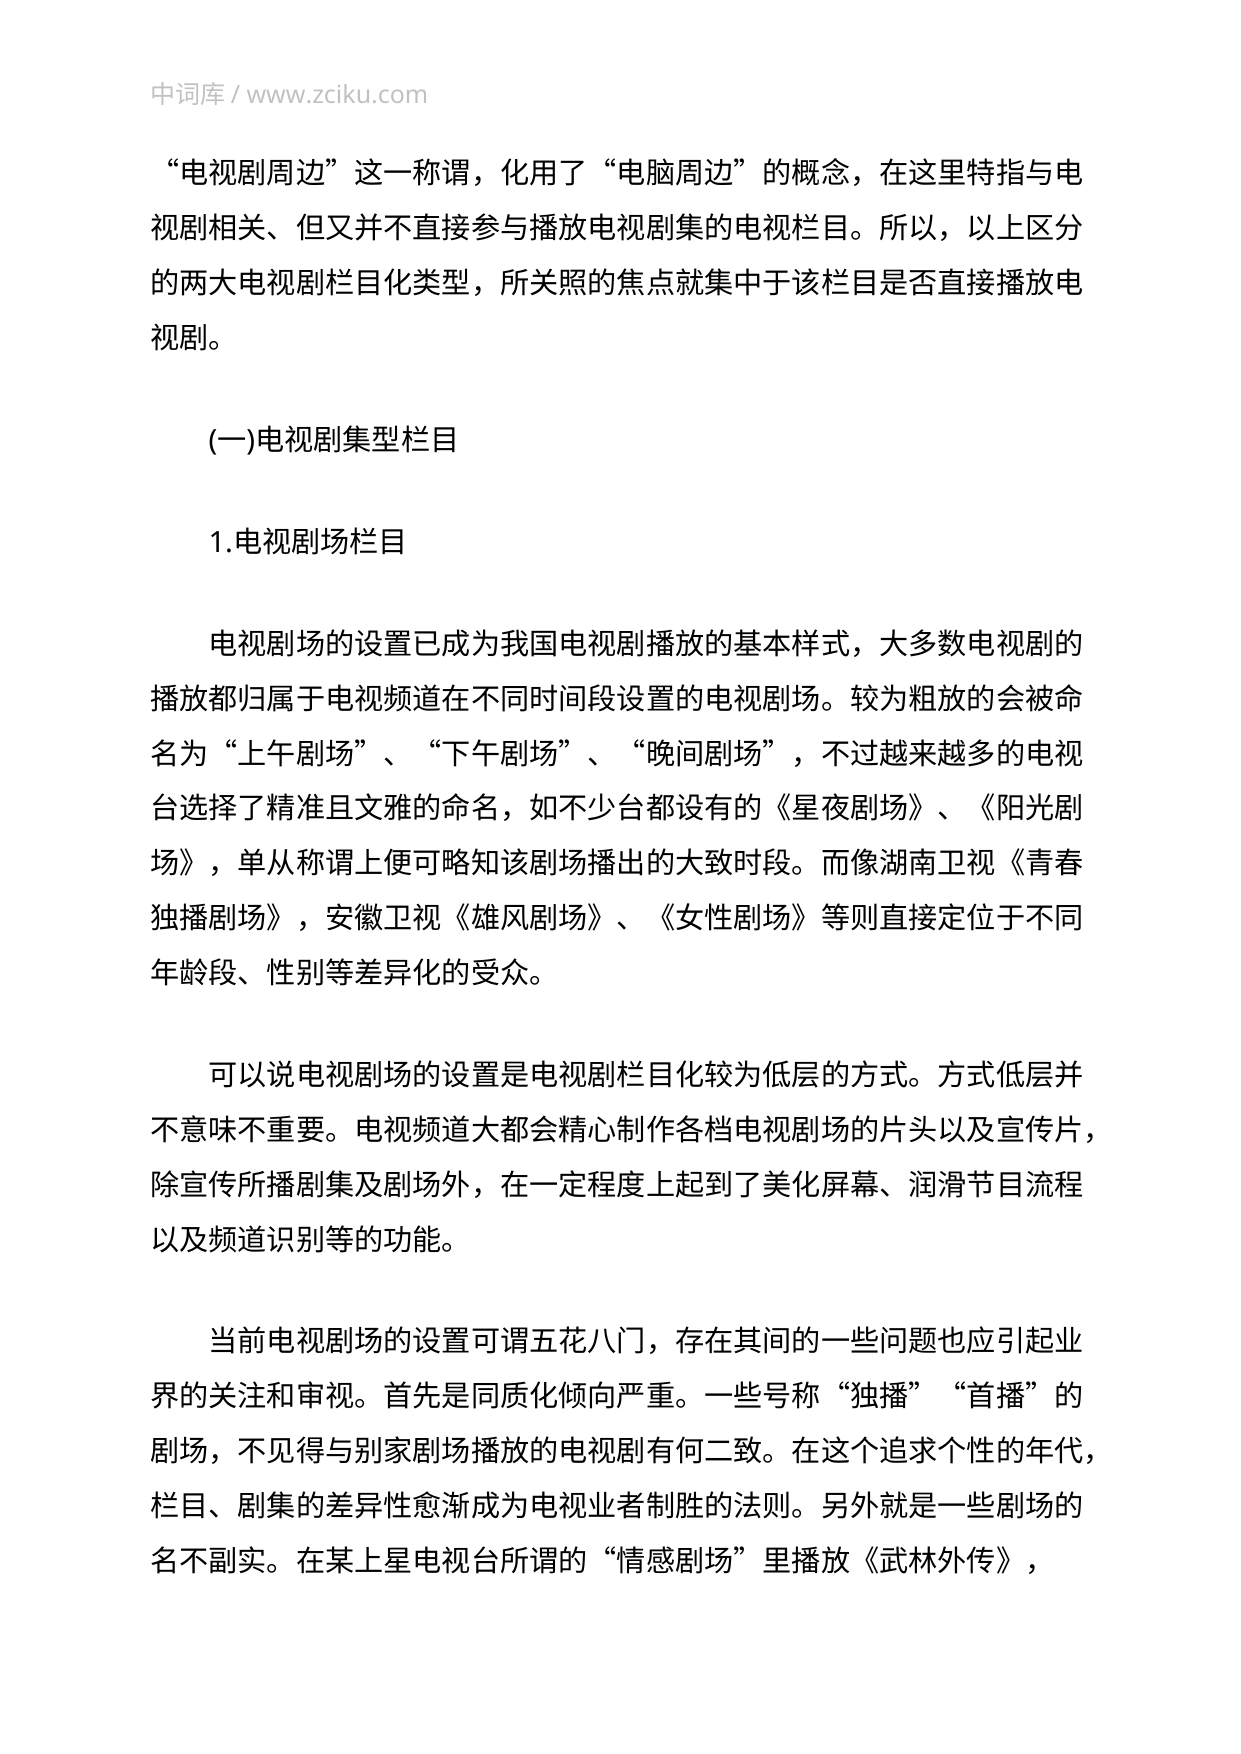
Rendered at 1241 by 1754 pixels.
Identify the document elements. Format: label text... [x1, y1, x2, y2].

text 1.电视剧场栏目 [150, 518, 1090, 561]
text (一)电视剧集型栏目 [150, 416, 1090, 459]
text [150, 1318, 1090, 1580]
text 可以说电视剧场的设置是电视剧栏目化较为低层的方式。方式低层并不意味不重要。电视频道大都会精心制作各档电视剧场的片头以及宣传片，除宣传所播剧集及剧场外，在一定程度上起到了美化屏幕、润滑节目流程以及频道识别等的功能。 [150, 1052, 1090, 1258]
text 电视剧场的设置已成为我国电视剧播放的基本样式，大多数电视剧的播放都归属于电视频道在不同时间段设置的电视剧场。较为粗放的会被命名为“上午剧场”、“下午剧场”、“晚间剧场”，不过越来越多的电视台选择了精准且文雅的命名，如不少台都设有的《星夜剧场》、《阳光剧场》，单从称谓上便可略知该剧场播出的大致时段。而像湖南卫视《青春独播剧场》，安徽卫视《雄风剧场》、《女性剧场》等则直接定位于不同年龄段、性别等差异化的受众。 [150, 620, 1090, 992]
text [150, 150, 1090, 357]
